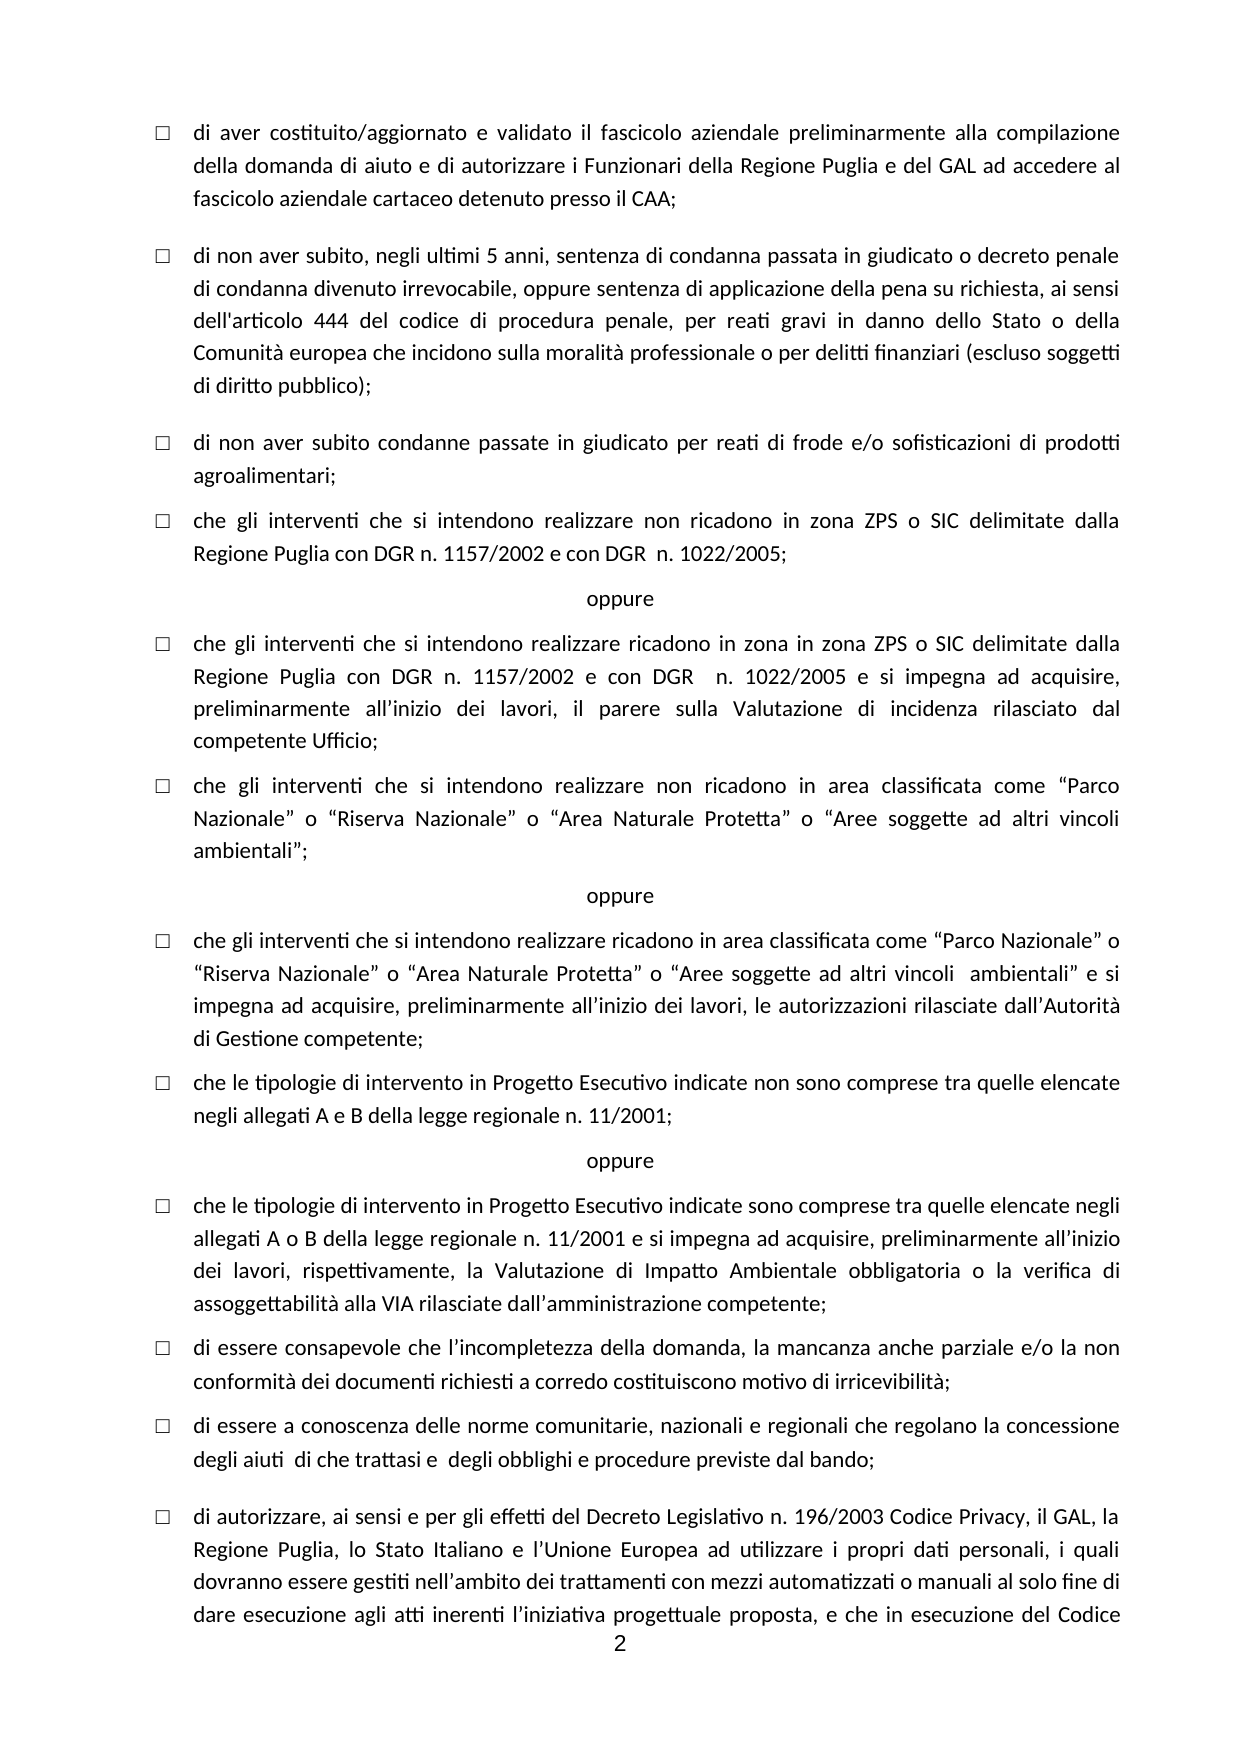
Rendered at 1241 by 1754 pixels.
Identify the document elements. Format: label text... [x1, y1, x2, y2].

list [156, 1502, 1122, 1628]
text oppure [118, 1146, 1122, 1174]
list di essere a conoscenza delle norme comunitarie, nazionali e regionali che regolano la concessione degli aiuti di che trattasi e degli obblighi e procedure previste dal bando; [156, 1411, 1122, 1473]
text oppure [118, 584, 1122, 612]
subtitle che gli interventi che si intendono realizzare ricadono in area classificata come “Parco Nazionale” o “Riserva Nazionale” o “Area Naturale Protetta” o “Aree soggette ad altri vincoli ambientali” e si impegna ad acquisire, preliminarmente all’inizio dei lavori, le autorizzazioni rilasciate dall’Autorità di Gestione competente; [156, 926, 1122, 1052]
list di essere consapevole che l’incompletezza della domanda, la mancanza anche parziale e/o la non conformità dei documenti richiesti a corredo costituiscono motivo di irricevibilità; [156, 1333, 1122, 1395]
list di non aver subito, negli ultimi 5 anni, sentenza di condanna passata in giudicato o decreto penale di condanna divenuto irrevocabile, oppure sentenza di applicazione della pena su richiesta, ai sensi dell'articolo 444 del codice di procedura penale, per reati gravi in danno dello Stato o della Comunità europea che incidono sulla moralità professionale o per delitti finanziari (escluso soggetti di diritto pubblico); [156, 241, 1122, 399]
subtitle che gli interventi che si intendono realizzare ricadono in zona in zona ZPS o SIC delimitate dalla Regione Puglia con DGR n. 1157/2002 e con DGR n. 1022/2005 e si impegna ad acquisire, preliminarmente all’inizio dei lavori, il parere sulla Valutazione di incidenza rilasciato dal competente Ufficio; [156, 629, 1122, 754]
list che gli interventi che si intendono realizzare non ricadono in zona ZPS o SIC delimitate dalla Regione Puglia con DGR n. 1157/2002 e con DGR n. 1022/2005; [156, 506, 1122, 567]
list di aver costituito/aggiornato e validato il fascicolo aziendale preliminarmente alla compilazione della domanda di aiuto e di autorizzare i Funzionari della Regione Puglia e del GAL ad accedere al fascicolo aziendale cartaceo detenuto presso il CAA; [156, 118, 1122, 212]
subtitle che le tipologie di intervento in Progetto Esecutivo indicate non sono comprese tra quelle elencate negli allegati A e B della legge regionale n. 11/2001; [156, 1068, 1122, 1130]
list che le tipologie di intervento in Progetto Esecutivo indicate sono comprese tra quelle elencate negli allegati A o B della legge regionale n. 11/2001 e si impegna ad acquisire, preliminarmente all’inizio dei lavori, rispettivamente, la Valutazione di Impatto Ambientale obbligatoria o la verifica di assoggettabilità alla VIA rilasciate dall’amministrazione competente; [156, 1191, 1122, 1317]
subtitle oppure [118, 881, 1122, 909]
subtitle che gli interventi che si intendono realizzare non ricadono in area classificata come “Parco Nazionale” o “Riserva Nazionale” o “Area Naturale Protetta” o “Aree soggette ad altri vincoli ambientali”; [156, 771, 1122, 864]
list di non aver subito condanne passate in giudicato per reati di frode e/o sofisticazioni di prodotti agroalimentari; [156, 428, 1122, 489]
